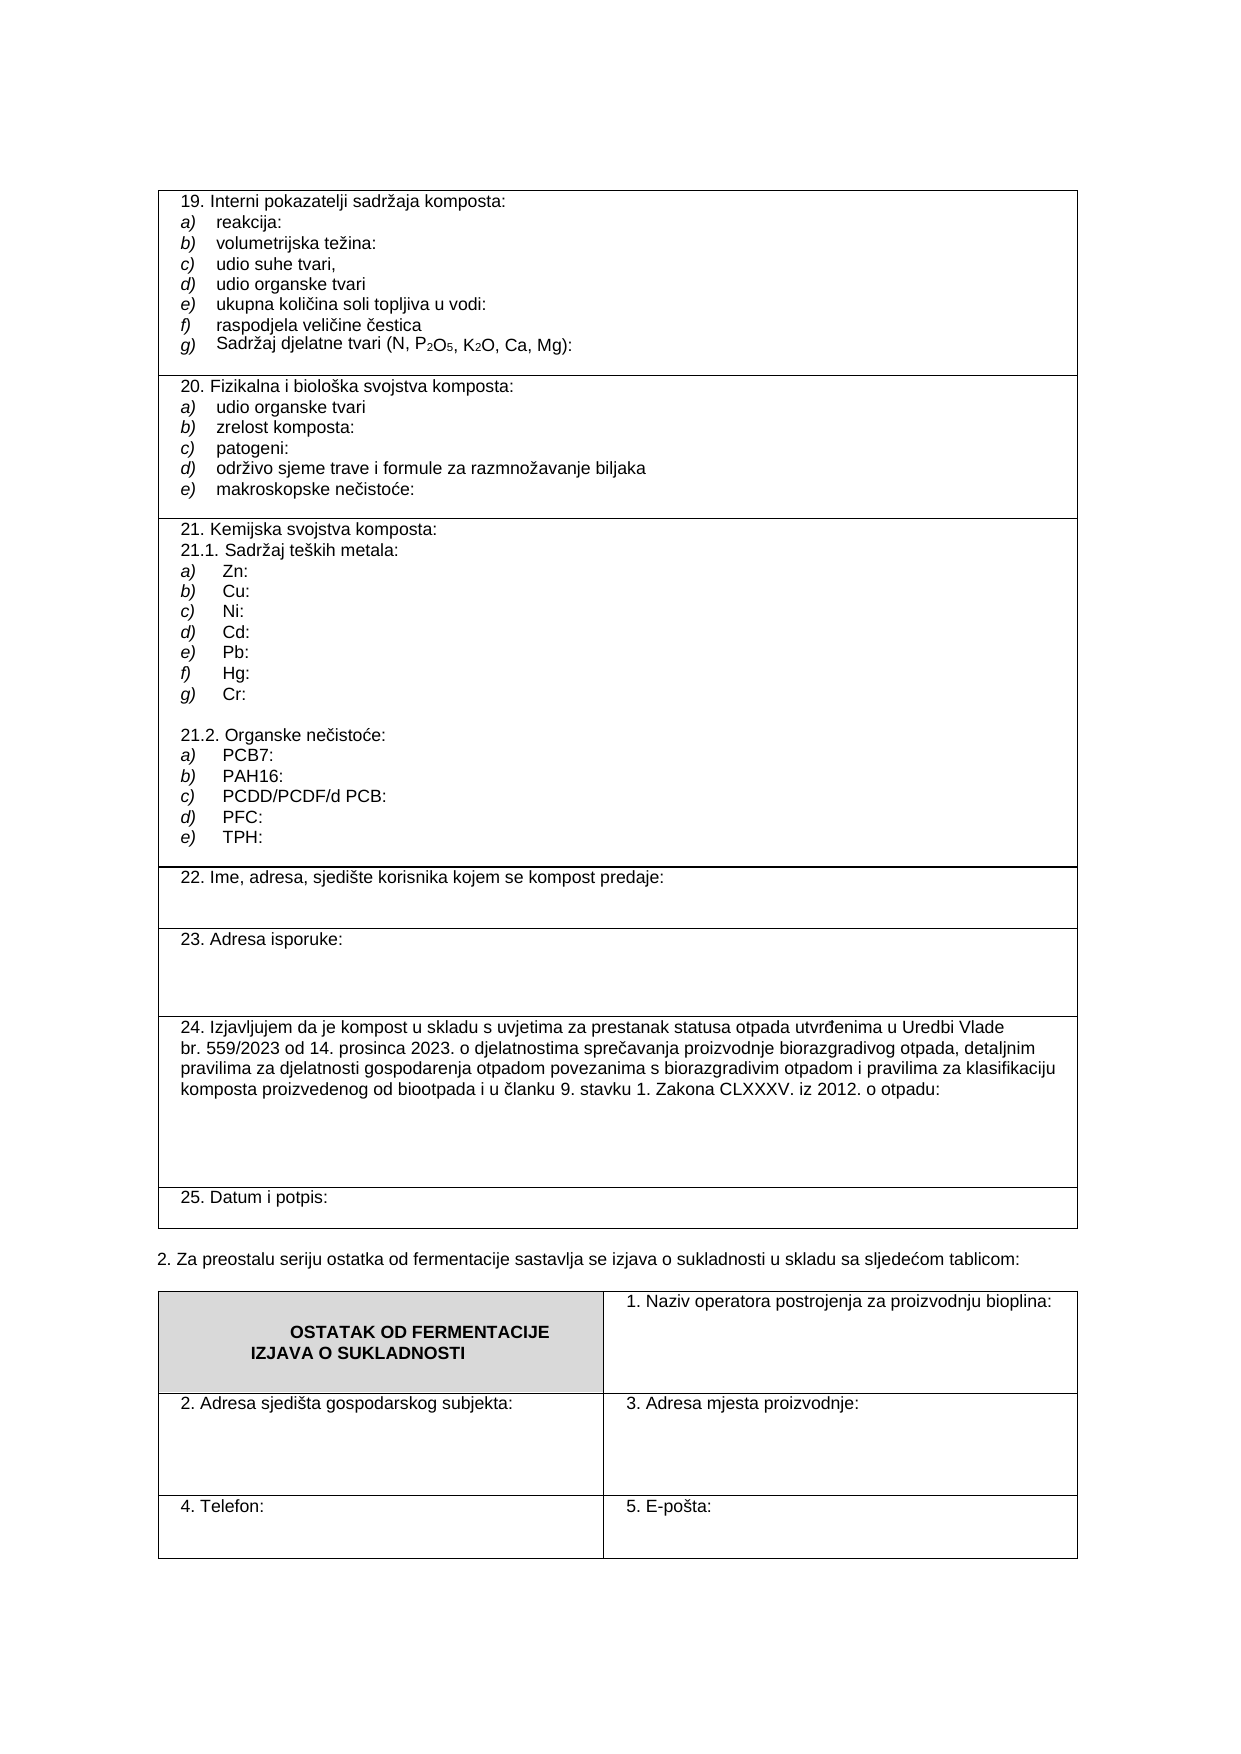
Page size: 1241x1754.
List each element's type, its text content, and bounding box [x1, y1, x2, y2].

table_header OSTATAK OD FERMENTACIJE IZJAVA O SUKLADNOSTI [159, 1292, 603, 1392]
table_cell Fizikalna i biološka svojstva komposta: udio organske tvari zrelost komposta: patogeni: održivo sjeme trave i formule za razmnožavanje biljaka makroskopske nečistoće: [159, 376, 1077, 518]
table_cell 4. Telefon: [159, 1496, 603, 1558]
table_header 1. Naziv operatora postrojenja za proizvodnju bioplina: [604, 1292, 1077, 1392]
table_cell Kemijska svojstva komposta: Sadržaj teških metala: Zn: Cu: Ni: Cd: Pb: Hg: Cr: 21.2. Organske nečistoće: PCB7: PAH16: PCDD/PCDF/d PCB: PFC: TPH: [159, 519, 1077, 866]
table_cell 5. E-pošta: [604, 1496, 1077, 1558]
table_cell 25. Datum i potpis: [159, 1188, 1077, 1227]
list Za preostalu seriju ostatka od fermentacije sastavlja se izjava o sukladnosti u skladu sa sljedećom tablicom: [157, 1249, 1092, 1269]
table_cell 22. Ime, adresa, sjedište korisnika kojem se kompost predaje: [159, 868, 1077, 928]
table_cell 23. Adresa isporuke: [159, 929, 1077, 1016]
table_cell 3. Adresa mjesta proizvodnje: [604, 1394, 1077, 1495]
table_cell 2. Adresa sjedišta gospodarskog subjekta: [159, 1394, 603, 1495]
table_cell 24. Izjavljujem da je kompost u skladu s uvjetima za prestanak statusa otpada utvrđenima u Uredbi Vlade br. 559/2023 od 14. prosinca 2023. o djelatnostima sprečavanja proizvodnje biorazgradivog otpada, detaljnim pravilima za djelatnosti gospodarenja otpadom povezanima s biorazgradivim otpadom i pravilima za klasifikaciju komposta proizvedenog od biootpada i u članku 9. stavku 1. Zakona CLXXXV. iz 2012. o otpadu: [159, 1017, 1077, 1187]
table_header Interni pokazatelji sadržaja komposta: reakcija: volumetrijska težina: udio suhe tvari, udio organske tvari ukupna količina soli topljiva u vodi: raspodjela veličine čestica Sadržaj djelatne tvari (N, P2O5, K2O, Ca, Mg): [159, 191, 1077, 374]
